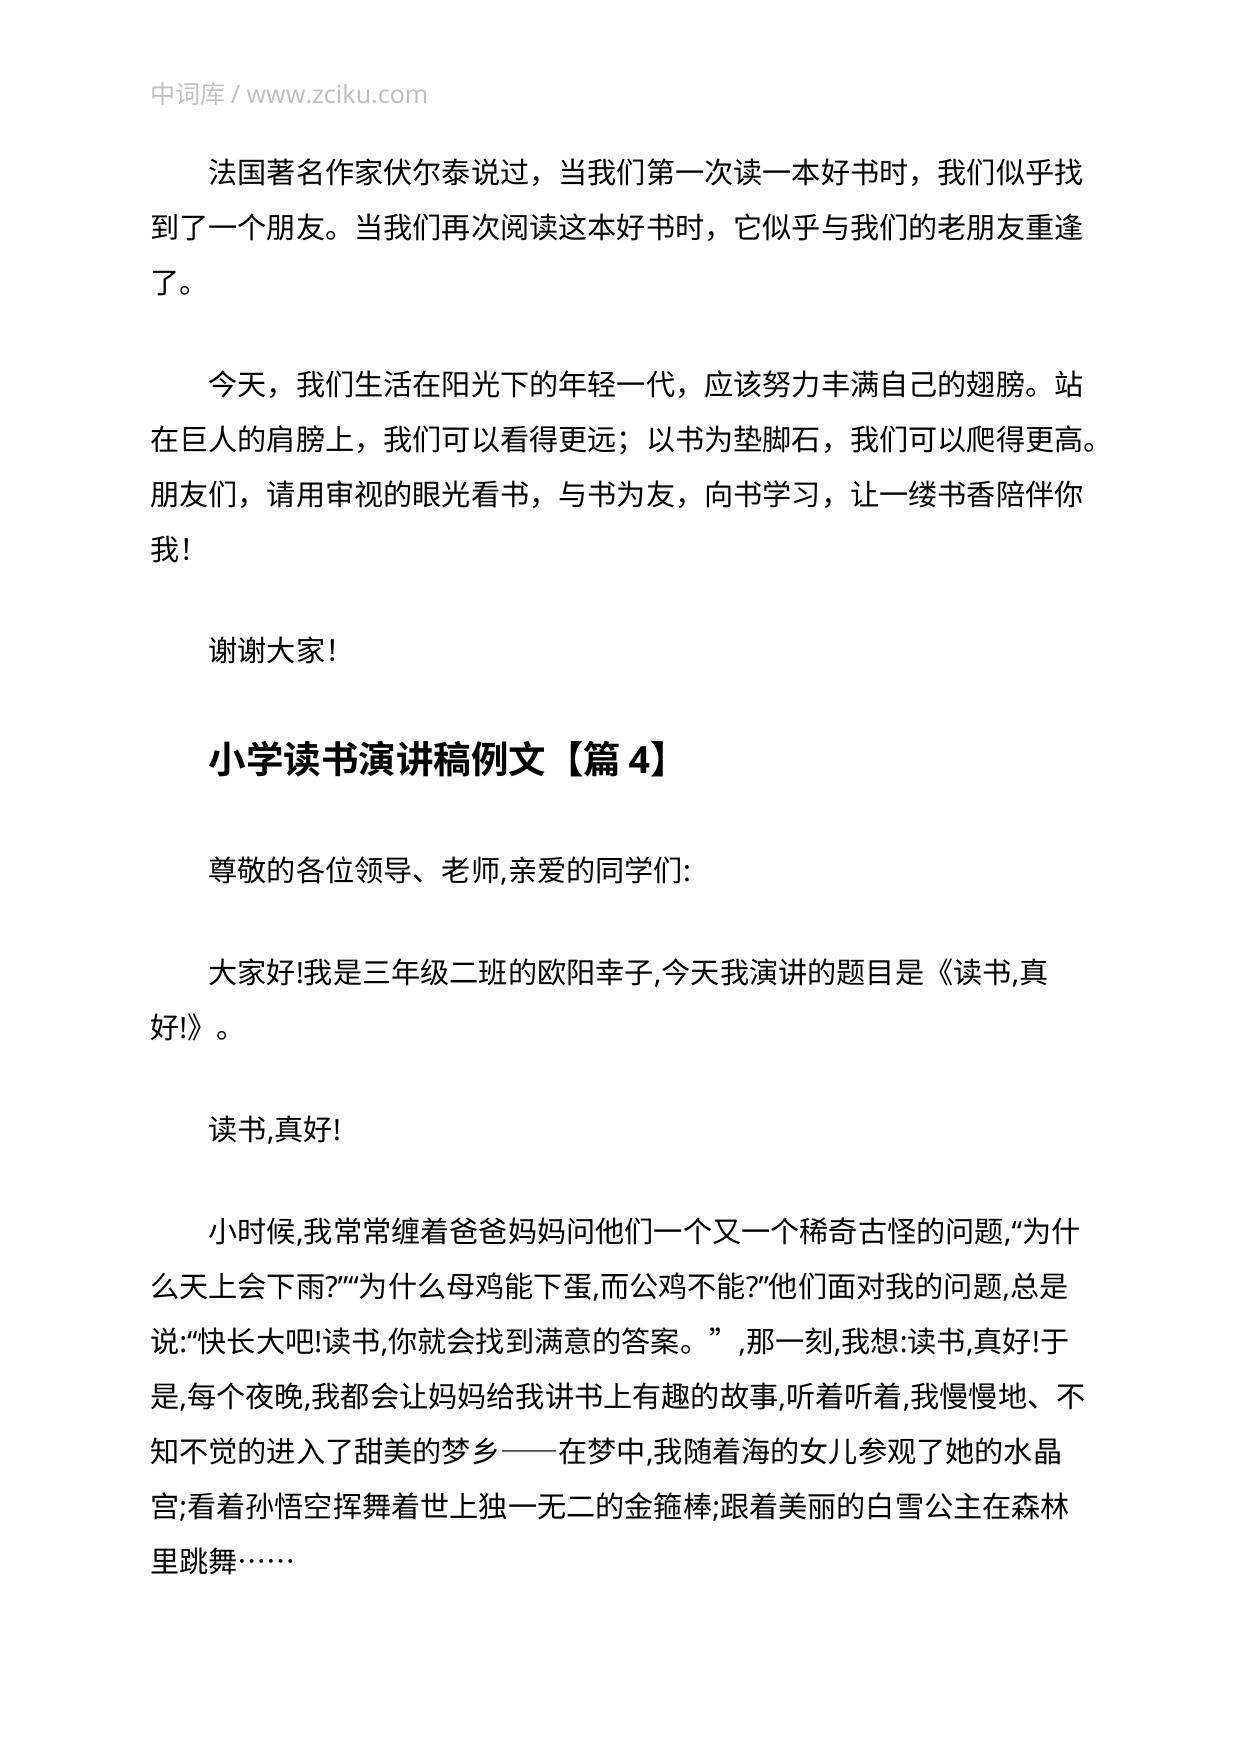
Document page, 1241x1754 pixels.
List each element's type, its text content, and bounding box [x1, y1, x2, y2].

text 今天，我们生活在阳光下的年轻一代，应该努力丰满自己的翅膀。站在巨人的肩膀上，我们可以看得更远；以书为垫脚石，我们可以爬得更高。朋友们，请用审视的眼光看书，与书为友，向书学习，让一缕书香陪伴你我！ [150, 362, 1090, 568]
text 大家好!我是三年级二班的欧阳幸子,今天我演讲的题目是《读书,真好!》。 [150, 949, 1090, 1047]
text 小学读书演讲稿例文【篇4】 [150, 730, 1090, 784]
text 小时候,我常常缠着爸爸妈妈问他们一个又一个稀奇古怪的问题,“为什么天上会下雨?”“为什么母鸡能下蛋,而公鸡不能?”他们面对我的问题,总是说:“快长大吧!读书,你就会找到满意的答案。”,那一刻,我想:读书,真好!于是,每个夜晚,我都会让妈妈给我讲书上有趣的故事,听着听着,我慢慢地、不知不觉的进入了甜美的梦乡——在梦中,我随着海的女儿参观了她的水晶宫;看着孙悟空挥舞着世上独一无二的金箍棒;跟着美丽的白雪公主在森林里跳舞…… [150, 1208, 1090, 1581]
text 尊敬的各位领导、老师,亲爱的同学们: [150, 847, 1090, 890]
text 谢谢大家！ [150, 628, 1090, 670]
text 法国著名作家伏尔泰说过，当我们第一次读一本好书时，我们似乎找到了一个朋友。当我们再次阅读这本好书时，它似乎与我们的老朋友重逢了。 [150, 150, 1090, 302]
text 读书,真好! [150, 1106, 1090, 1149]
